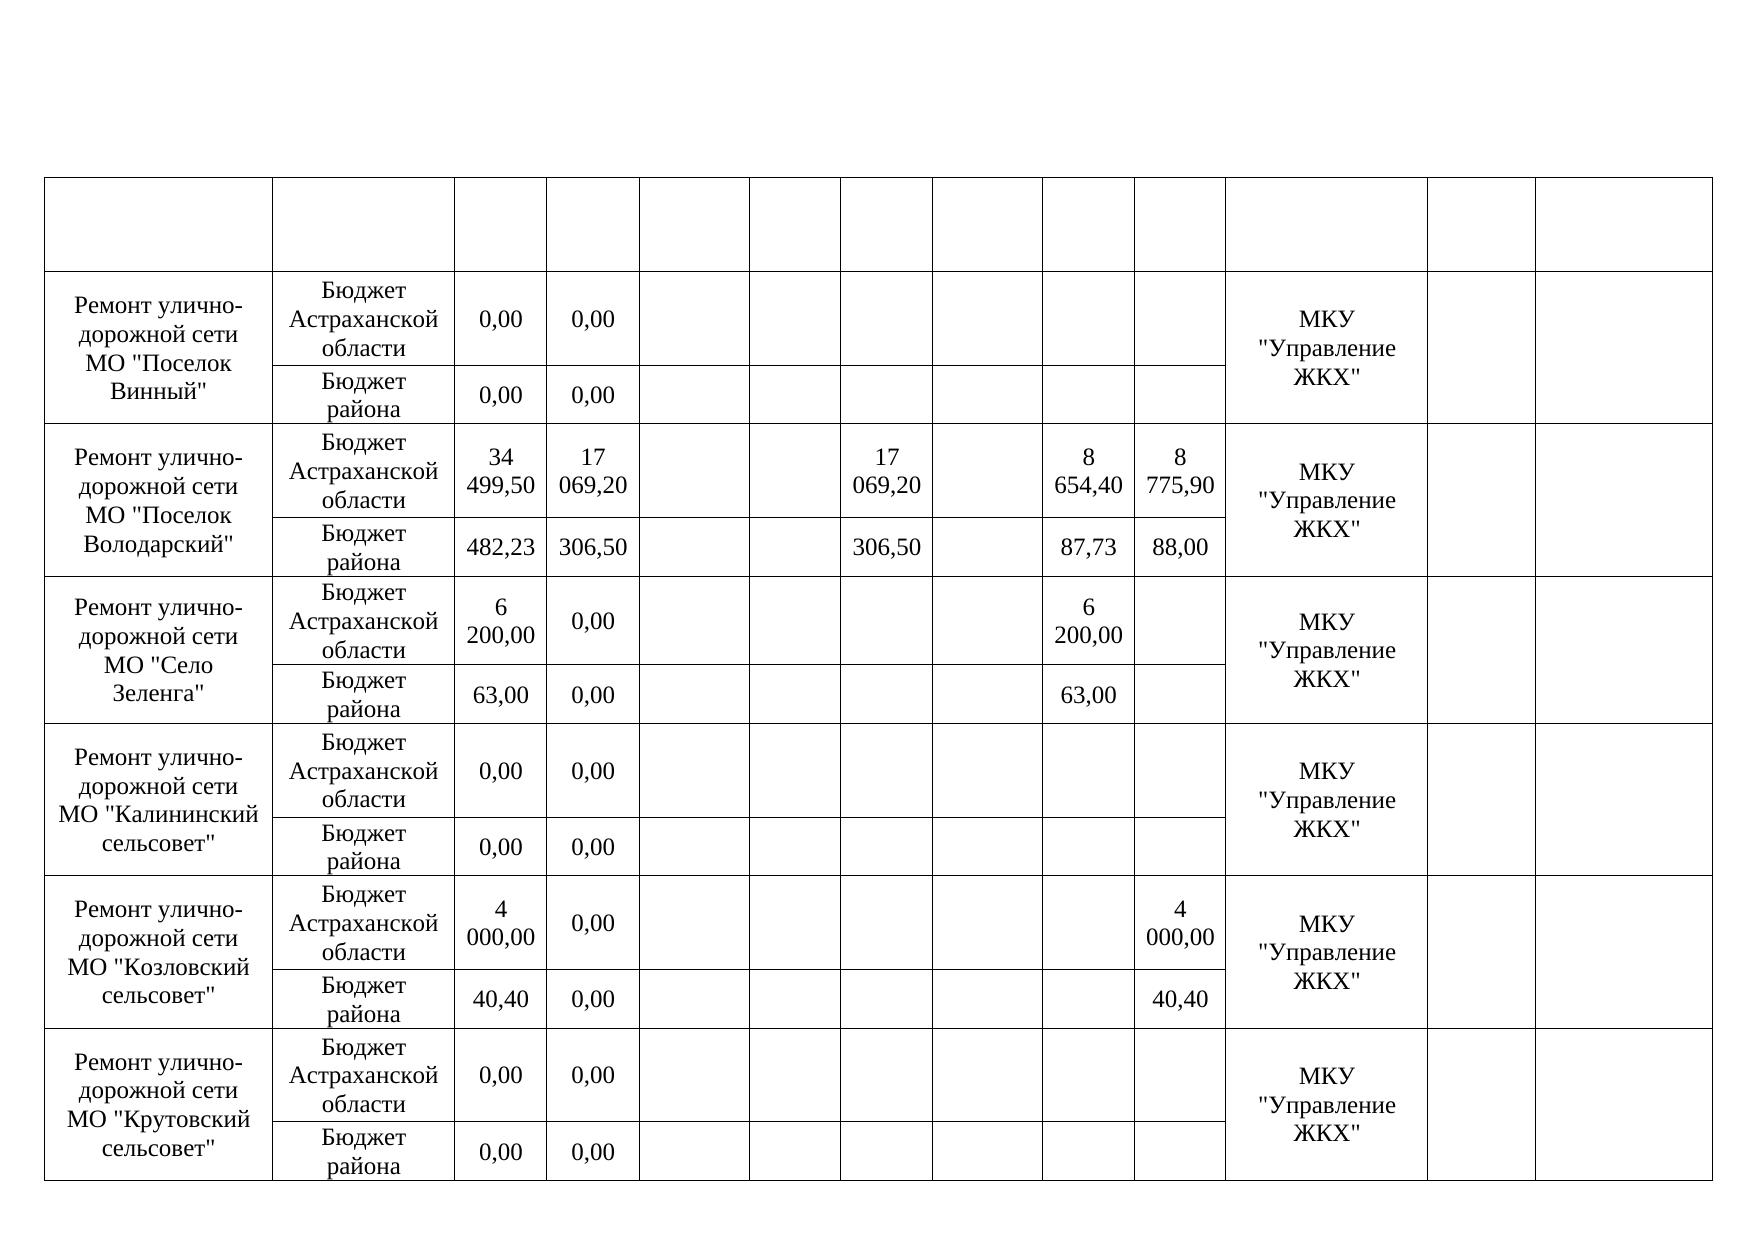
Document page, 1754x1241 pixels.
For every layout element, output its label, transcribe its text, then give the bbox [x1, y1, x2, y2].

table_cell 17 069,20 [547, 424, 639, 517]
table_cell [841, 272, 932, 365]
table_cell 0,00 [547, 1122, 639, 1180]
table_cell [750, 970, 840, 1027]
table_cell 17 069,20 [841, 424, 932, 517]
table_cell МКУ "Управление ЖКХ" [1226, 424, 1427, 576]
table_cell [1536, 424, 1712, 576]
table_cell [1135, 178, 1225, 271]
table_cell [841, 178, 932, 271]
table_cell [841, 1029, 932, 1121]
table_cell Бюджет Астраханской области [273, 424, 454, 517]
table_cell 63,00 [455, 665, 546, 723]
table_cell [933, 1122, 1042, 1180]
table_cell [1226, 1029, 1427, 1180]
table_cell [933, 178, 1042, 271]
table_cell 6 200,00 [455, 577, 546, 664]
table_cell [1135, 724, 1225, 817]
table_cell [1135, 1122, 1225, 1180]
table_cell 0,00 [547, 577, 639, 664]
table_cell [273, 178, 454, 271]
table_cell 8 654,40 [1043, 424, 1134, 517]
table_cell [1135, 1029, 1225, 1121]
table_cell Бюджет района [273, 1122, 454, 1180]
table_cell 0,00 [547, 665, 639, 723]
table_cell 0,00 [547, 876, 639, 969]
table_cell Ремонт улично-дорожной сети МО "Село Зеленга" [45, 577, 272, 723]
table_cell Бюджет района [273, 818, 454, 875]
table_cell [1428, 178, 1535, 271]
table_cell 0,00 [547, 724, 639, 817]
table_cell 63,00 [1043, 665, 1134, 723]
table_cell [640, 366, 749, 423]
table_cell Бюджет района [273, 970, 454, 1027]
table_cell [1536, 876, 1712, 1027]
table_cell [841, 366, 932, 423]
table_cell [1428, 724, 1535, 875]
table_cell 0,00 [547, 1029, 639, 1121]
table_cell [933, 724, 1042, 817]
table_cell [455, 178, 546, 271]
table_cell [933, 518, 1042, 576]
table_cell [1135, 818, 1225, 875]
table_cell 306,50 [547, 518, 639, 576]
table_cell [1428, 424, 1535, 576]
table_cell МКУ "Управление ЖКХ" [1226, 577, 1427, 723]
table_cell МКУ "Управление ЖКХ" [1226, 876, 1427, 1027]
table_cell [640, 876, 749, 969]
table_cell [933, 1029, 1042, 1121]
table_cell 40,40 [455, 970, 546, 1027]
table_cell [1043, 818, 1134, 875]
table_cell [933, 665, 1042, 723]
table_cell Бюджет района [273, 665, 454, 723]
table_cell 0,00 [455, 366, 546, 423]
table_cell [750, 665, 840, 723]
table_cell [1226, 272, 1427, 423]
table_cell [640, 178, 749, 271]
table_cell 8 775,90 [1135, 424, 1225, 517]
table_cell [1536, 724, 1712, 875]
table_cell [1043, 1029, 1134, 1121]
table_cell [750, 724, 840, 817]
table_cell [1226, 178, 1427, 271]
table_cell 87,73 [1043, 518, 1134, 576]
table_cell [640, 818, 749, 875]
table_cell [750, 366, 840, 423]
table_cell [933, 366, 1042, 423]
table_cell [547, 178, 639, 271]
table_cell Бюджет района [273, 366, 454, 423]
table_cell [933, 272, 1042, 365]
table_cell 0,00 [455, 724, 546, 817]
table_cell [1043, 970, 1134, 1027]
table_cell [750, 272, 840, 365]
table_cell [933, 577, 1042, 664]
table_cell [933, 876, 1042, 969]
table_cell [1428, 1029, 1535, 1180]
table_cell [750, 577, 840, 664]
table_cell [1536, 577, 1712, 723]
table_cell [750, 1029, 840, 1121]
table_cell 6 200,00 [1043, 577, 1134, 664]
table_cell 0,00 [547, 366, 639, 423]
table_cell [1135, 366, 1225, 423]
table_cell [750, 518, 840, 576]
table_cell 40,40 [1135, 970, 1225, 1027]
table_cell [1043, 876, 1134, 969]
table_cell [933, 818, 1042, 875]
table_cell 88,00 [1135, 518, 1225, 576]
table_cell Ремонт улично-дорожной сети МО "Козловский сельсовет" [45, 876, 272, 1027]
table_cell [1135, 665, 1225, 723]
table_cell [45, 178, 272, 271]
table_cell 4 000,00 [1135, 876, 1225, 969]
table_cell [1135, 577, 1225, 664]
table_cell [750, 178, 840, 271]
table_cell [640, 424, 749, 517]
table_cell [841, 970, 932, 1027]
table_cell Бюджет Астраханской области [273, 272, 454, 365]
table_cell [750, 424, 840, 517]
table_cell [1428, 272, 1535, 423]
table_cell [1043, 272, 1134, 365]
table_cell Бюджет района [273, 518, 454, 576]
table_cell [841, 1122, 932, 1180]
table_cell МКУ "Управление ЖКХ" [1226, 724, 1427, 875]
table_cell 0,00 [455, 1122, 546, 1180]
table_cell 482,23 [455, 518, 546, 576]
table_cell [640, 577, 749, 664]
table_cell [1536, 178, 1712, 271]
table_cell [933, 424, 1042, 517]
table_cell Ремонт улично-дорожной сети МО "Поселок Винный" [45, 272, 272, 423]
table_cell 0,00 [547, 970, 639, 1027]
table_cell 4 000,00 [455, 876, 546, 969]
table_cell Ремонт улично-дорожной сети МО "Крутовский сельсовет" [45, 1029, 272, 1180]
table_cell [640, 724, 749, 817]
table_cell 306,50 [841, 518, 932, 576]
table_cell [750, 818, 840, 875]
table_cell [1536, 1029, 1712, 1180]
table_cell [750, 1122, 840, 1180]
table_cell Бюджет Астраханской области [273, 1029, 454, 1121]
table_cell [1043, 724, 1134, 817]
table_cell [640, 1029, 749, 1121]
table_cell 0,00 [455, 1029, 546, 1121]
table_cell Бюджет Астраханской области [273, 876, 454, 969]
table_cell [640, 518, 749, 576]
table_cell Бюджет Астраханской области [273, 577, 454, 664]
table_cell [1135, 272, 1225, 365]
table_cell [640, 1122, 749, 1180]
table_cell 0,00 [455, 818, 546, 875]
table_cell Ремонт улично-дорожной сети МО "Поселок Володарский" [45, 424, 272, 576]
table_cell [640, 272, 749, 365]
table_cell [933, 970, 1042, 1027]
table_cell [1428, 577, 1535, 723]
table_cell [1043, 1122, 1134, 1180]
table_cell [841, 665, 932, 723]
table_cell [640, 970, 749, 1027]
table_cell [1536, 272, 1712, 423]
table_cell [1428, 876, 1535, 1027]
table_cell Ремонт улично-дорожной сети МО "Калининский сельсовет" [45, 724, 272, 875]
table_cell 34 499,50 [455, 424, 546, 517]
table_cell 0,00 [547, 272, 639, 365]
table_cell [841, 818, 932, 875]
table_cell 0,00 [455, 272, 546, 365]
table_cell [841, 876, 932, 969]
table_cell [1043, 178, 1134, 271]
table_cell [841, 577, 932, 664]
table_cell [841, 724, 932, 817]
table_cell Бюджет Астраханской области [273, 724, 454, 817]
table_cell [640, 665, 749, 723]
table_cell 0,00 [547, 818, 639, 875]
table_cell [750, 876, 840, 969]
table_cell [1043, 366, 1134, 423]
